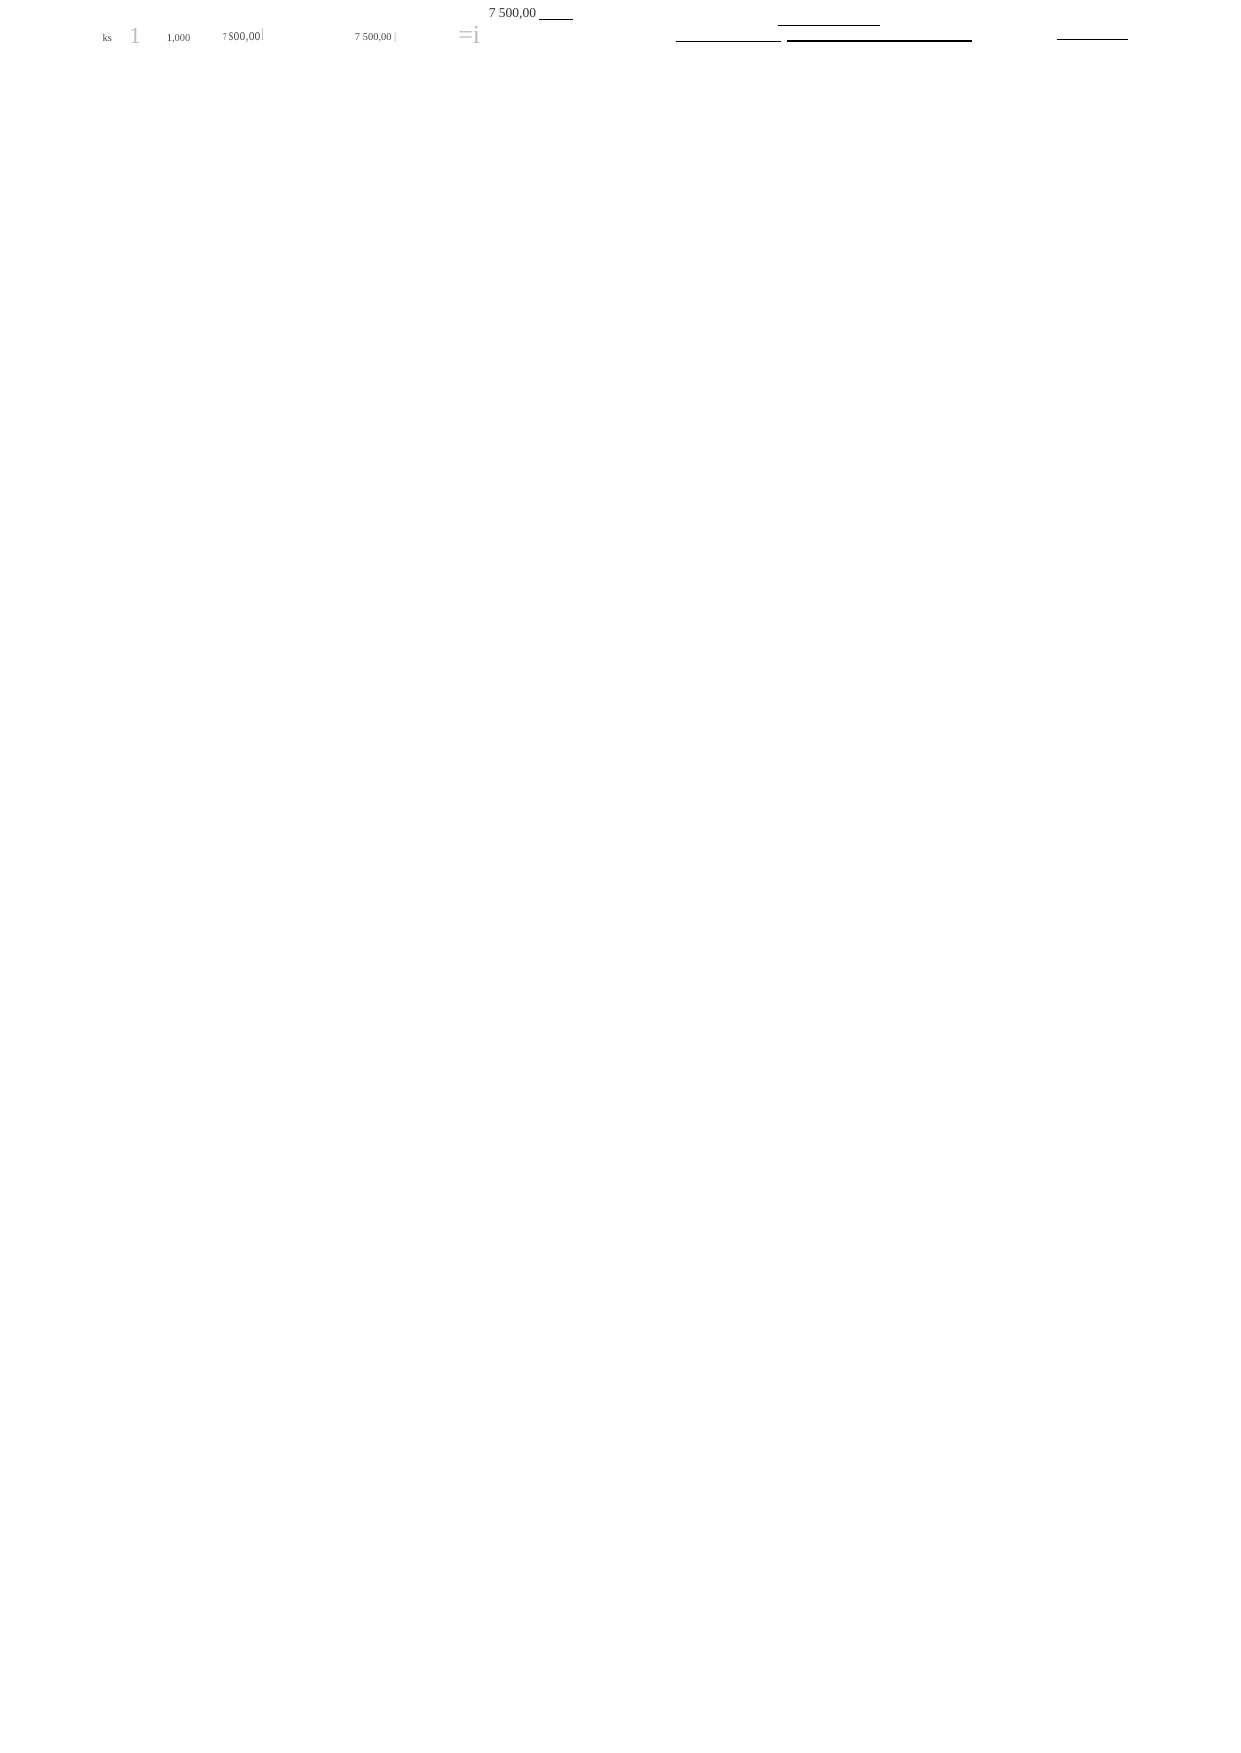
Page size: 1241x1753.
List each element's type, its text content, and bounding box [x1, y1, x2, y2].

text ks 1 1,000 7 soo,ool 7 500,00 [ =i [102, 20, 638, 47]
